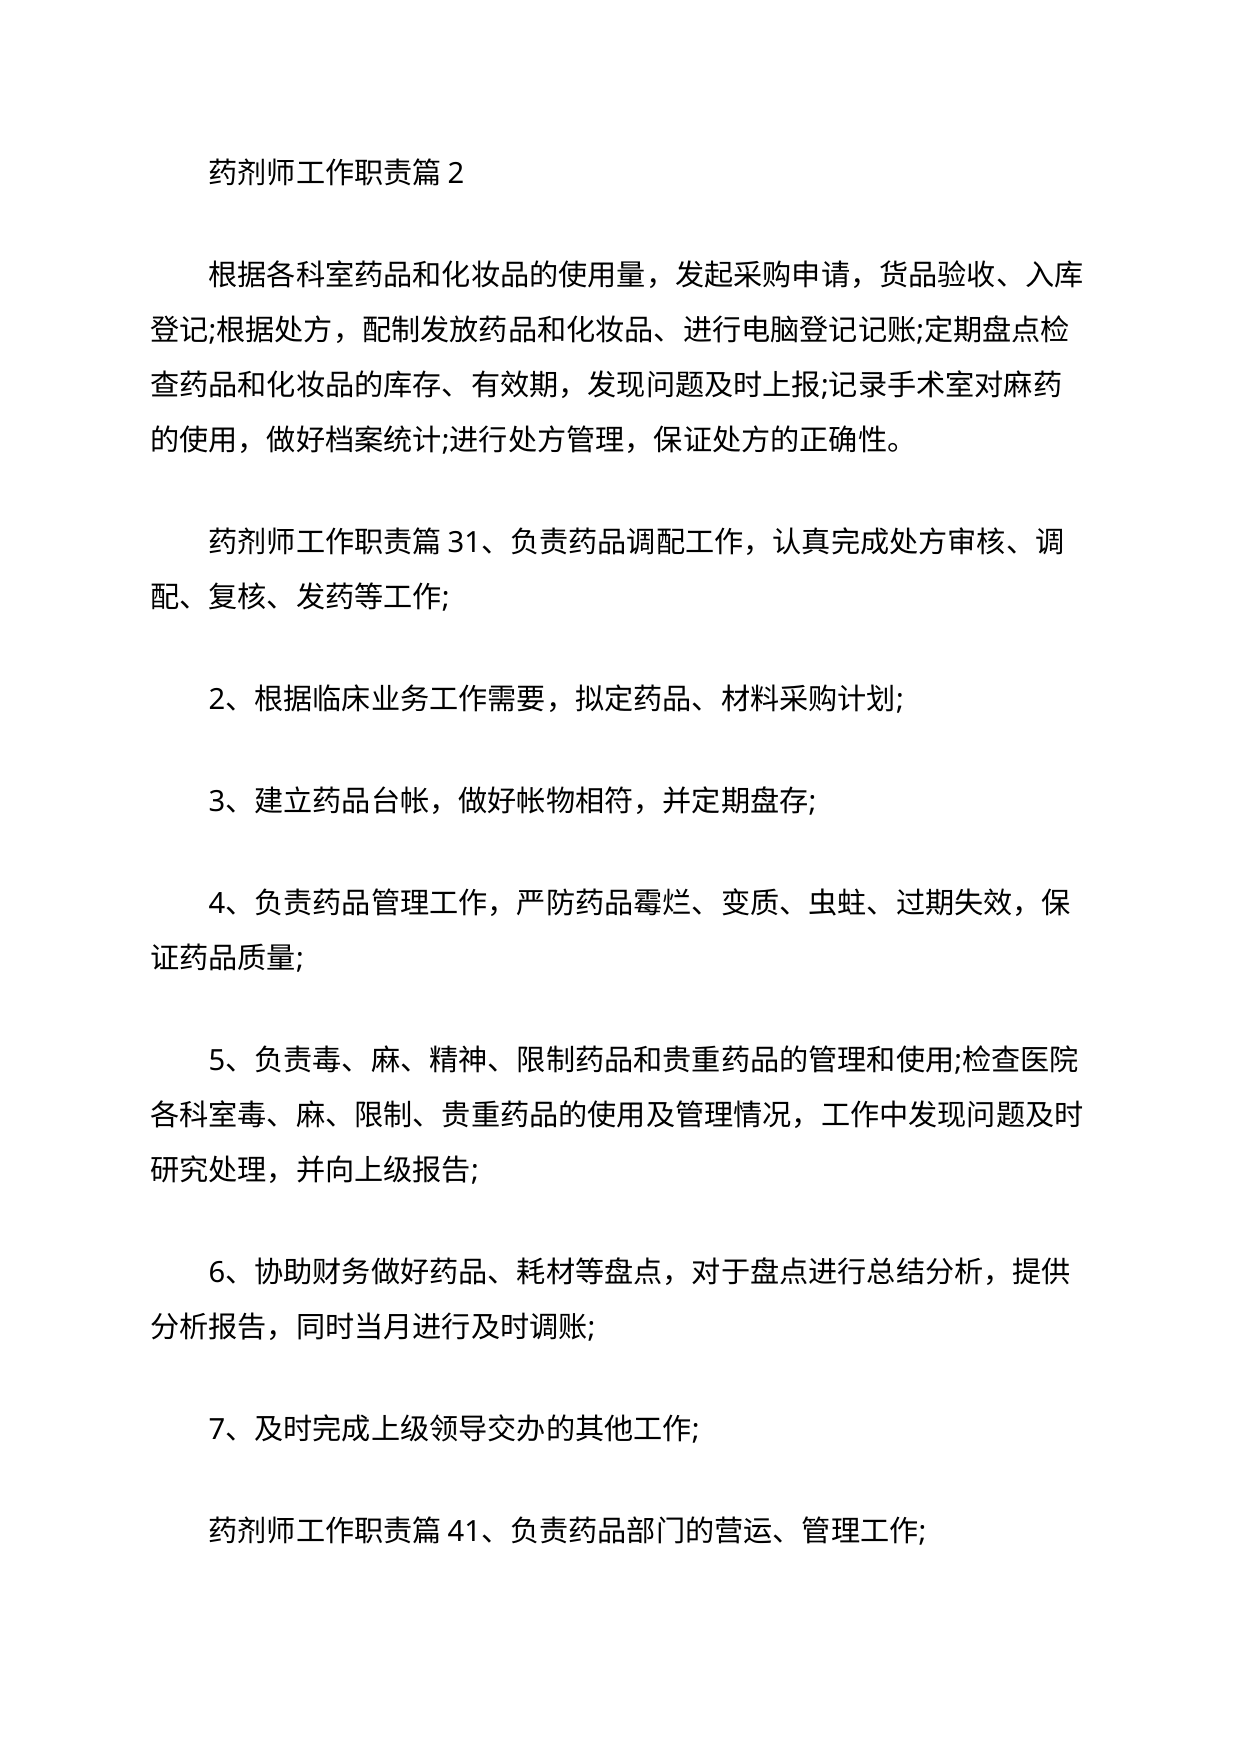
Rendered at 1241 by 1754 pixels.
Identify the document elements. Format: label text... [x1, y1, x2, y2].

text 5、负责毒、麻、精神、限制药品和贵重药品的管理和使用;检查医院各科室毒、麻、限制、贵重药品的使用及管理情况，工作中发现问题及时研究处理，并向上级报告; [150, 1037, 1090, 1189]
text 药剂师工作职责篇2 [150, 150, 1090, 192]
text 药剂师工作职责篇41、负责药品部门的营运、管理工作; [150, 1508, 1090, 1550]
text 4、负责药品管理工作，严防药品霉烂、变质、虫蛀、过期失效，保证药品质量; [150, 880, 1090, 977]
text 2、根据临床业务工作需要，拟定药品、材料采购计划; [150, 676, 1090, 718]
text 7、及时完成上级领导交办的其他工作; [150, 1406, 1090, 1448]
text 药剂师工作职责篇31、负责药品调配工作，认真完成处方审核、调配、复核、发药等工作; [150, 519, 1090, 616]
text 6、协助财务做好药品、耗材等盘点，对于盘点进行总结分析，提供分析报告，同时当月进行及时调账; [150, 1249, 1090, 1346]
text 根据各科室药品和化妆品的使用量，发起采购申请，货品验收、入库登记;根据处方，配制发放药品和化妆品、进行电脑登记记账;定期盘点检查药品和化妆品的库存、有效期，发现问题及时上报;记录手术室对麻药的使用，做好档案统计;进行处方管理，保证处方的正确性。 [150, 252, 1090, 459]
text 3、建立药品台帐，做好帐物相符，并定期盘存; [150, 778, 1090, 820]
